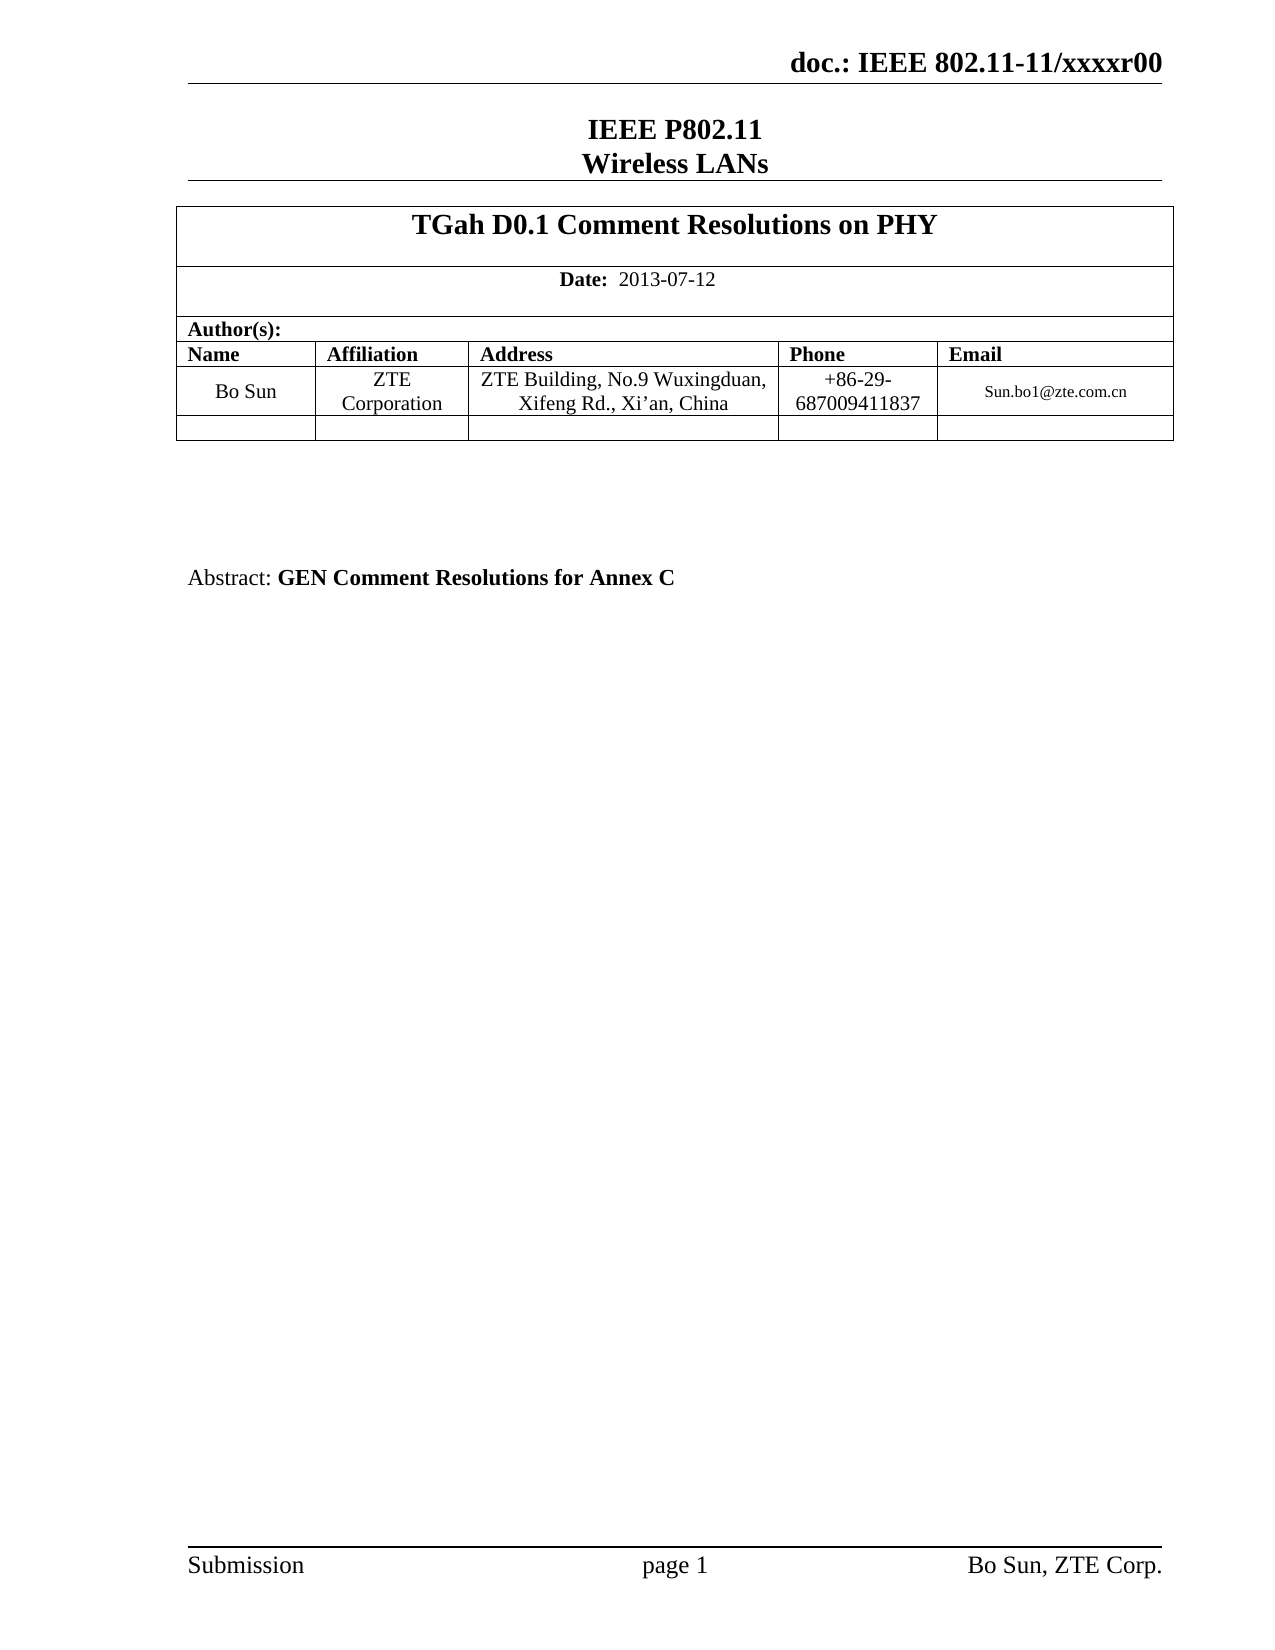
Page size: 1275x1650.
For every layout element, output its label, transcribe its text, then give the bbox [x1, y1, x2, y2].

table_cell Bo Sun [177, 367, 315, 415]
table_cell ZTE Building, No.9 Wuxingduan, Xifeng Rd., Xi’an, China [469, 367, 778, 415]
table_cell Affiliation [316, 342, 468, 366]
table_cell [469, 416, 778, 440]
text Abstract: GEN Comment Resolutions for Annex C [187, 564, 1162, 590]
table_cell Author(s): [177, 317, 1173, 341]
text IEEE P802.11 Wireless LANs [187, 112, 1162, 181]
table_cell +86-29-687009411837 [779, 367, 937, 415]
table_cell [316, 416, 468, 440]
table_cell Date: 2013-07-12 [177, 267, 1173, 316]
table_cell ZTE Corporation [316, 367, 468, 415]
table_cell Phone [779, 342, 937, 366]
table_cell Email [938, 342, 1173, 366]
table_cell Name [177, 342, 315, 366]
table_cell Sun.bo1@zte.com.cn [938, 367, 1173, 415]
table_cell [938, 416, 1173, 440]
table_cell [779, 416, 937, 440]
table_cell Address [469, 342, 778, 366]
table_cell [177, 416, 315, 440]
table_header TGah D0.1 Comment Resolutions on PHY [177, 207, 1173, 266]
